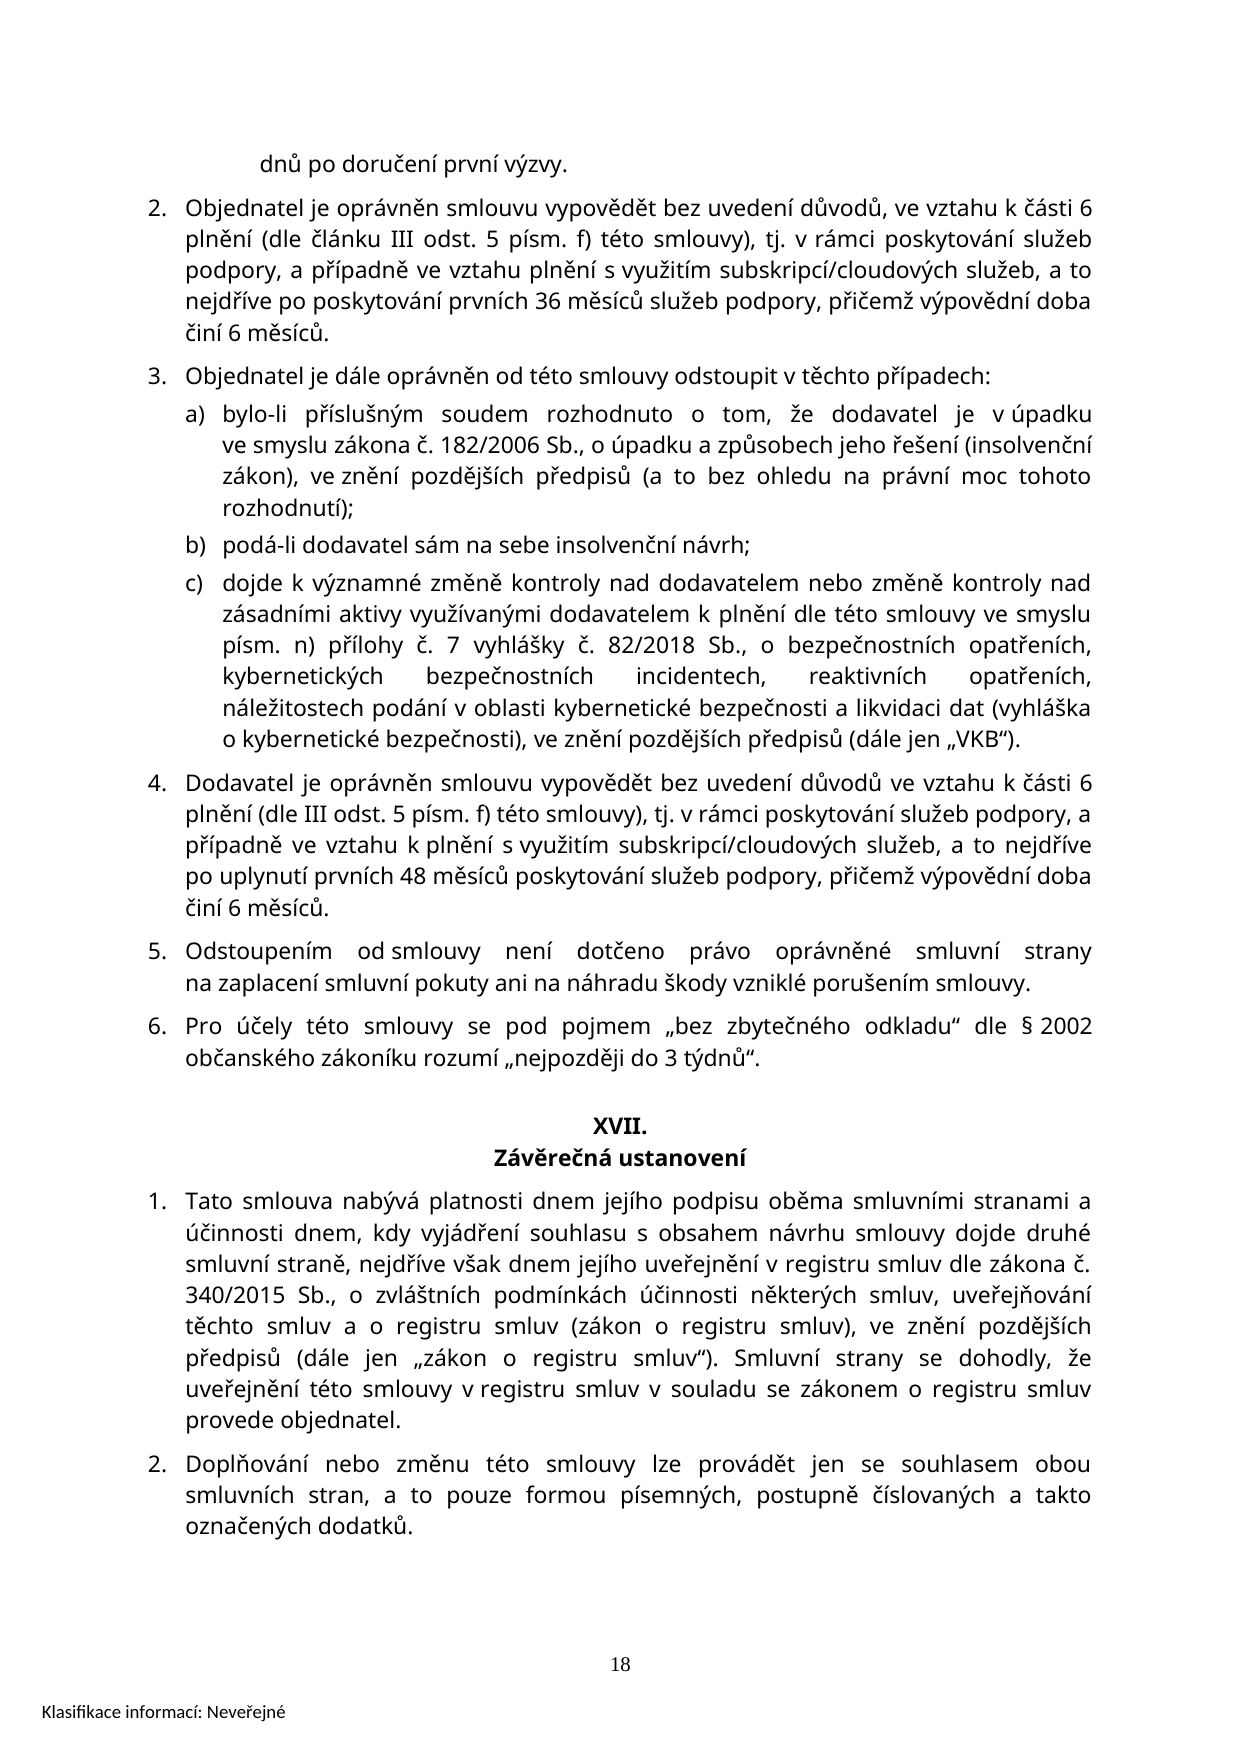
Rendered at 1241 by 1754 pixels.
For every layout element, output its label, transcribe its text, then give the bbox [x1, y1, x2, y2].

list bylo-li příslušným soudem rozhodnuto o tom, že dodavatel je v úpadku ve smyslu zákona č. 182/2006 Sb., o úpadku a způsobech jeho řešení (insolvenční zákon), ve znění pozdějších předpisů (a to bez ohledu na právní moc tohoto rozhodnutí); [185, 398, 1092, 523]
list Doplňování nebo změnu této smlouvy lze provádět jen se souhlasem obou smluvních stran, a to pouze formou písemných, postupně číslovaných a takto označených dodatků. [148, 1448, 1092, 1541]
list Objednatel je dále oprávněn od této smlouvy odstoupit v těchto případech: [148, 360, 1092, 391]
list Odstoupením od smlouvy není dotčeno právo oprávněné smluvní strany na zaplacení smluvní pokuty ani na náhradu škody vzniklé porušením smlouvy. [148, 935, 1092, 998]
list Objednatel je oprávněn smlouvu vypovědět bez uvedení důvodů, ve vztahu k části 6 plnění (dle článku III odst. 5 písm. f) této smlouvy), tj. v rámci poskytování služeb podpory, a případně ve vztahu plnění s využitím subskripcí/cloudových služeb, a to nejdříve po poskytování prvních 36 měsíců služeb podpory, přičemž výpovědní doba činí 6 měsíců. [148, 191, 1092, 348]
text XVII. Závěrečná ustanovení [148, 1110, 1092, 1173]
list Pro účely této smlouvy se pod pojmem „bez zbytečného odkladu“ dle § 2002 občanského zákoníku rozumí „nejpozději do 3 týdnů“. [148, 1010, 1092, 1073]
list Dodavatel je oprávněn smlouvu vypovědět bez uvedení důvodů ve vztahu k části 6 plnění (dle III odst. 5 písm. f) této smlouvy), tj. v rámci poskytování služeb podpory, a případně ve vztahu k plnění s využitím subskripcí/cloudových služeb, a to nejdříve po uplynutí prvních 48 měsíců poskytování služeb podpory, přičemž výpovědní doba činí 6 měsíců. [148, 766, 1092, 923]
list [222, 148, 1092, 179]
list Tato smlouva nabývá platnosti dnem jejího podpisu oběma smluvními stranami a účinnosti dnem, kdy vyjádření souhlasu s obsahem návrhu smlouvy dojde druhé smluvní straně, nejdříve však dnem jejího uveřejnění v registru smluv dle zákona č. 340/2015 Sb., o zvláštních podmínkách účinnosti některých smluv, uveřejňování těchto smluv a o registru smluv (zákon o registru smluv), ve znění pozdějších předpisů (dále jen „zákon o registru smluv“). Smluvní strany se dohodly, že uveřejnění této smlouvy v registru smluv v souladu se zákonem o registru smluv provede objednatel. [148, 1185, 1092, 1435]
list dojde k významné změně kontroly nad dodavatelem nebo změně kontroly nad zásadními aktivy využívanými dodavatelem k plnění dle této smlouvy ve smyslu písm. n) přílohy č. 7 vyhlášky č. 82/2018 Sb., o bezpečnostních opatřeních, kybernetických bezpečnostních incidentech, reaktivních opatřeních, náležitostech podání v oblasti kybernetické bezpečnosti a likvidaci dat (vyhláška o kybernetické bezpečnosti), ve znění pozdějších předpisů (dále jen „VKB“). [185, 566, 1092, 754]
list podá-li dodavatel sám na sebe insolvenční návrh; [185, 529, 1092, 560]
